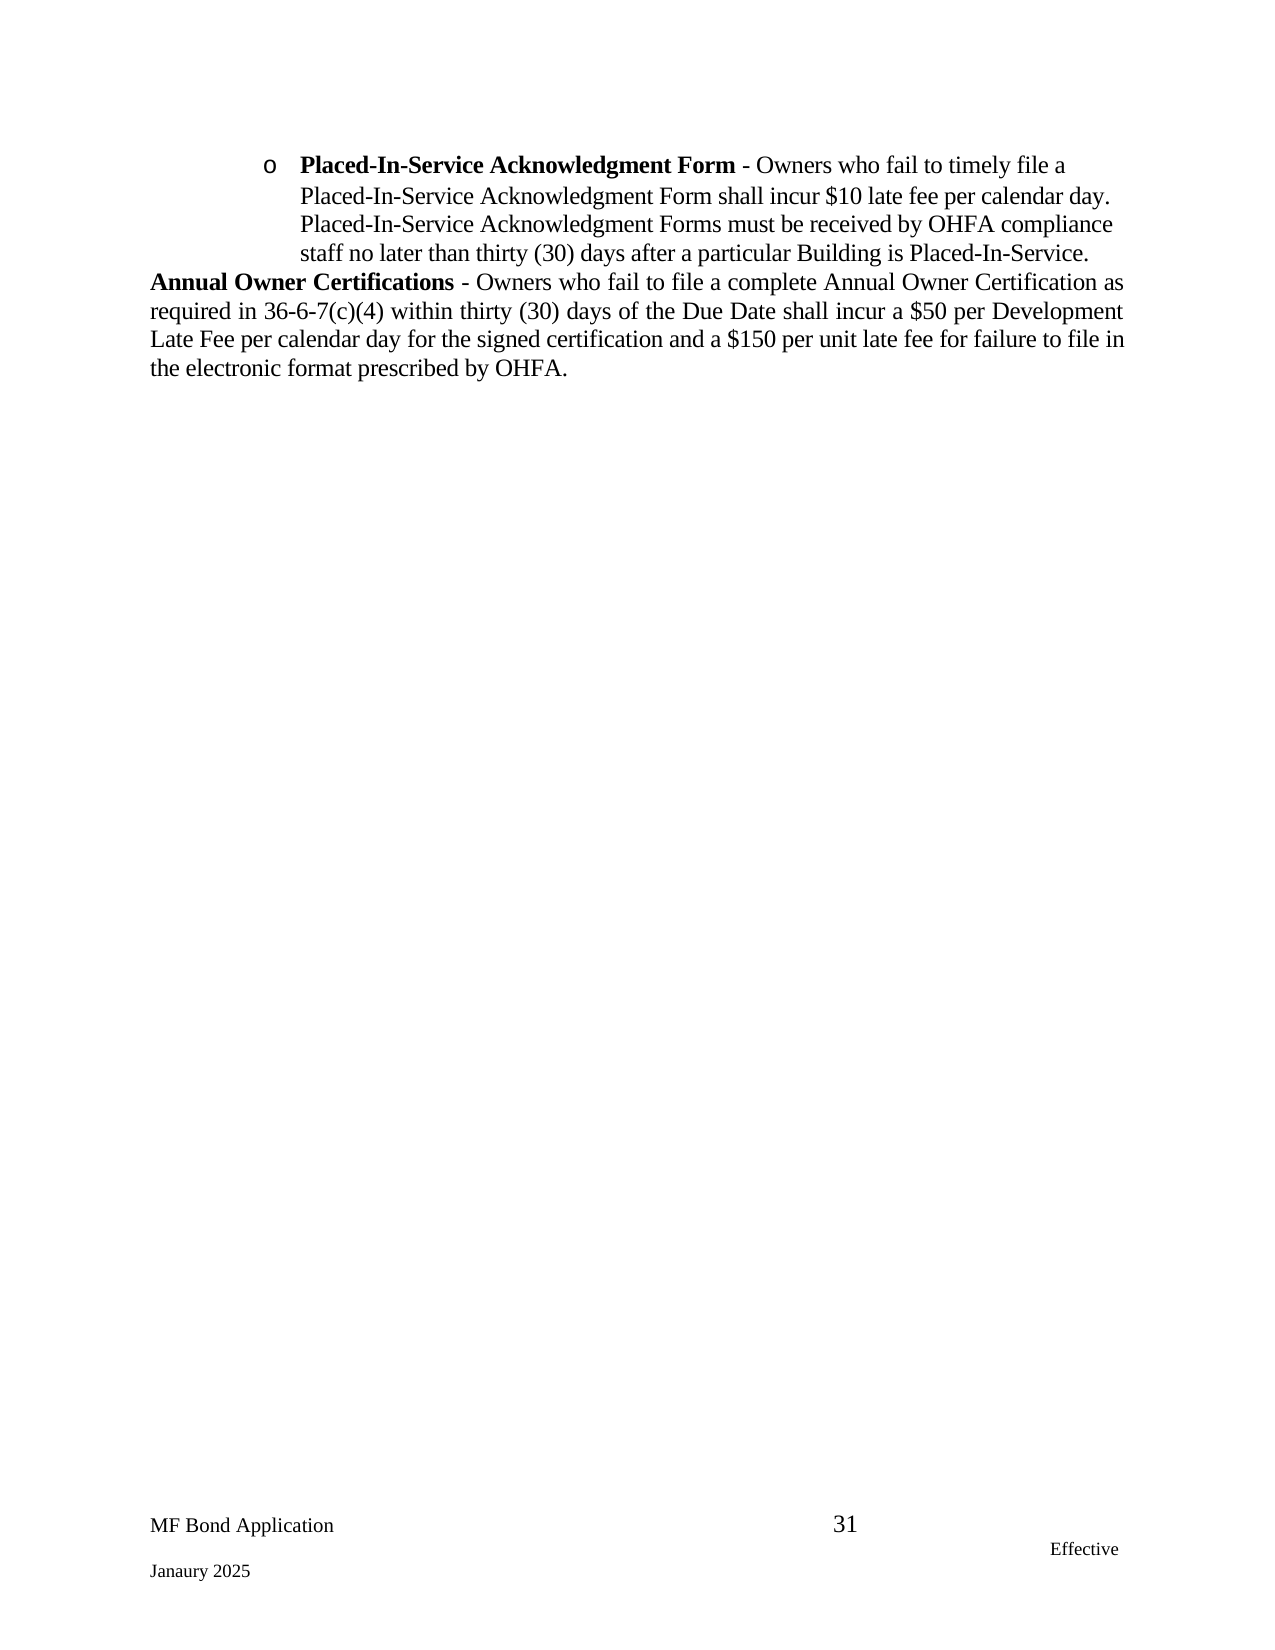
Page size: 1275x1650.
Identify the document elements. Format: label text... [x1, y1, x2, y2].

text Annual Owner Certifications - Owners who fail to file a complete Annual Owner Certification as required in 36-6-7(c)(4) within thirty (30) days of the Due Date shall incur a $50 per Development Late Fee per calendar day for the signed certification and a $150 per unit late fee for failure to file in the electronic format prescribed by OHFA. [150, 267, 1125, 382]
list Placed-In-Service Acknowledgment Form - Owners who fail to timely file a Placed-In-Service Acknowledgment Form shall incur $10 late fee per calendar day. Placed-In-Service Acknowledgment Forms must be received by OHFA compliance staff no later than thirty (30) days after a particular Building is Placed-In-Service. [262, 150, 1125, 267]
